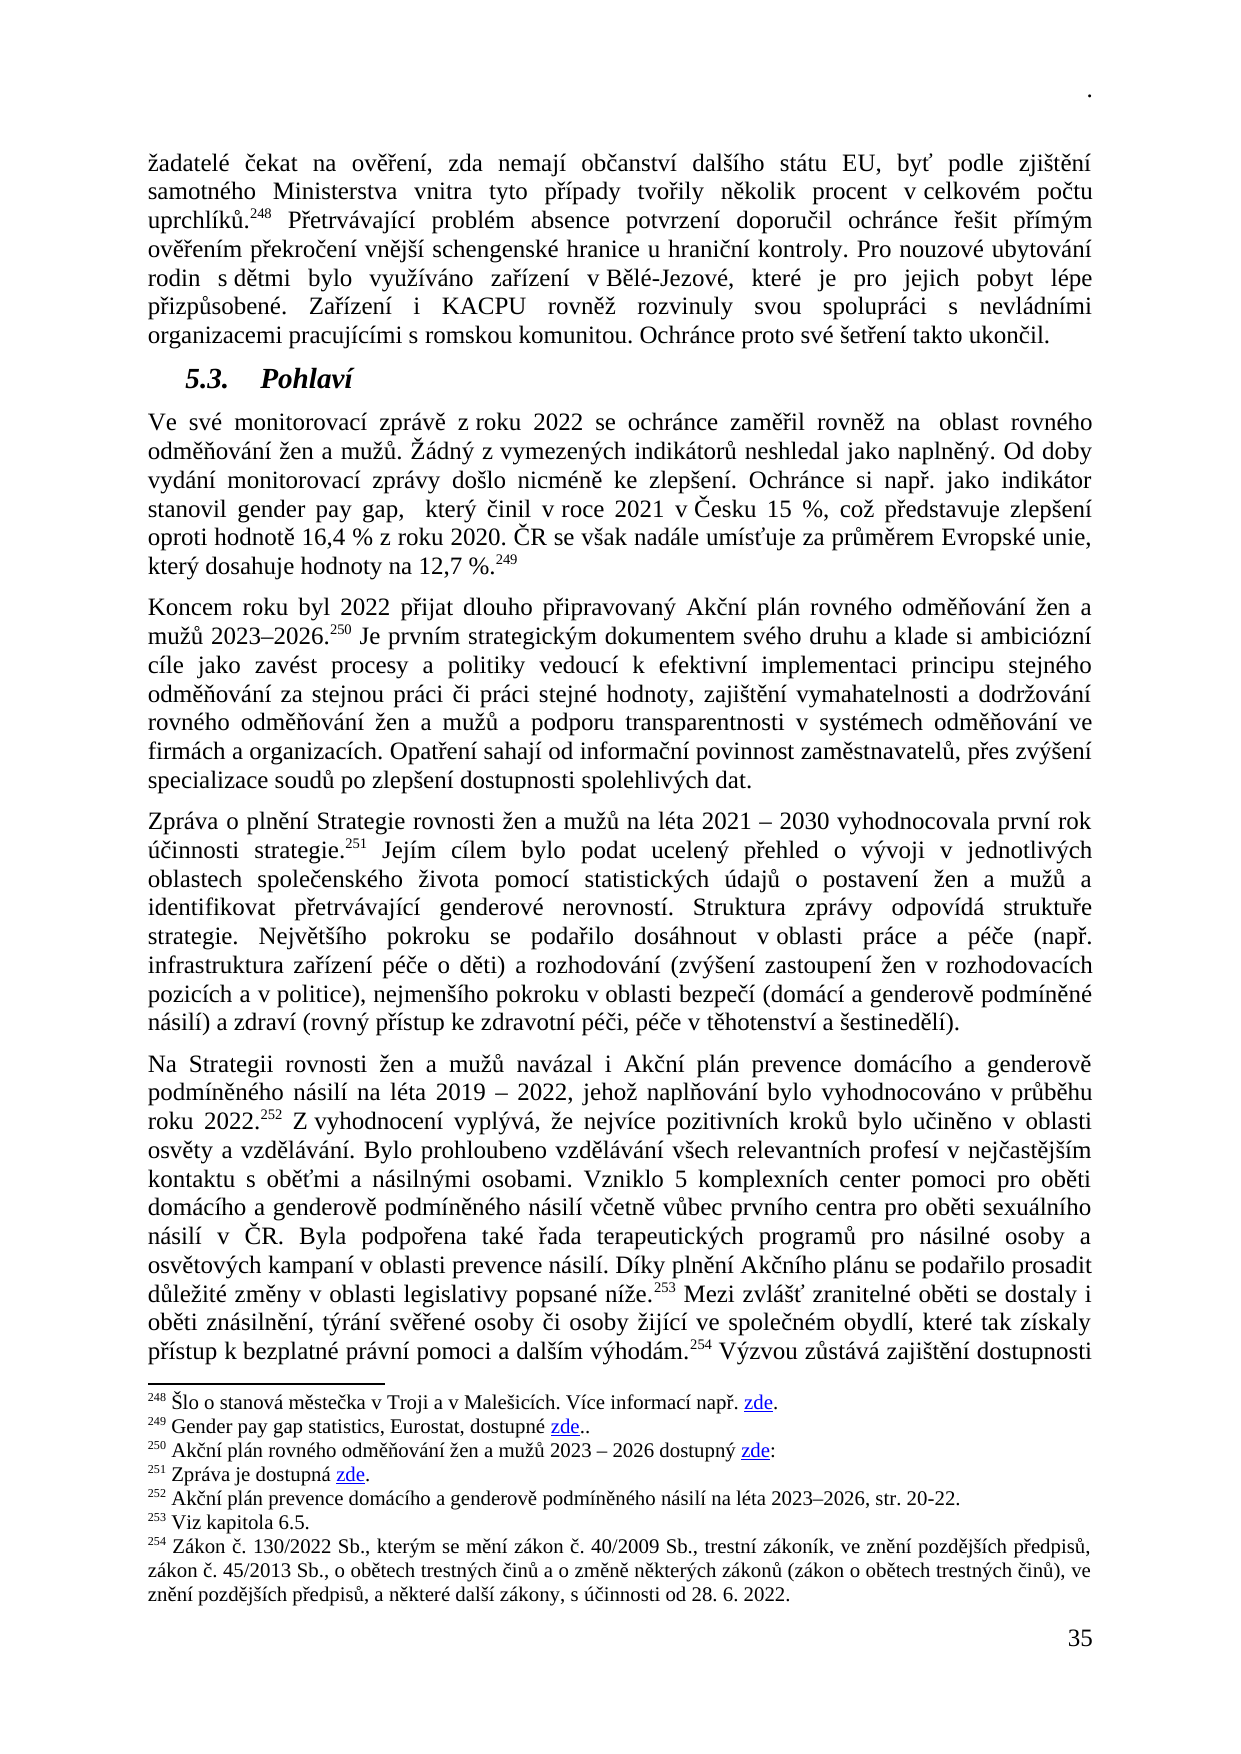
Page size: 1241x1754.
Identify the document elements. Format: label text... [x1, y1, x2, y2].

subtitle Pohlaví [185, 361, 1093, 395]
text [148, 1049, 1093, 1365]
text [148, 148, 1093, 349]
text Koncem roku byl 2022 přijat dlouho připravovaný Akční plán rovného odměňování žen a mužů 2023–2026. Je prvním strategickým dokumentem svého druhu a klade si ambiciózní cíle jako zavést procesy a politiky vedoucí k efektivní implementaci principu stejného odměňování za stejnou práci či práci stejné hodnoty, zajištění vymahatelnosti a dodržování rovného odměňování žen a mužů a podporu transparentnosti v systémech odměňování ve firmách a organizacích. Opatření sahají od informační povinnost zaměstnavatelů, přes zvýšení specializace soudů po zlepšení dostupnosti spolehlivých dat. [148, 592, 1093, 794]
text Zpráva o plnění Strategie rovnosti žen a mužů na léta 2021 – 2030 vyhodnocovala první rok účinnosti strategie. Jejím cílem bylo podat ucelený přehled o vývoji v jednotlivých oblastech společenského života pomocí statistických údajů o postavení žen a mužů a identifikovat přetrvávající genderové nerovností. Struktura zprávy odpovídá struktuře strategie. Největšího pokroku se podařilo dosáhnout v oblasti práce a péče (např. infrastruktura zařízení péče o děti) a rozhodování (zvýšení zastoupení žen v rozhodovacích pozicích a v politice), nejmenšího pokroku v oblasti bezpečí (domácí a genderově podmíněné násilí) a zdraví (rovný přístup ke zdravotní péči, péče v těhotenství a šestinedělí). [148, 806, 1093, 1036]
text Ve své monitorovací zprávě z roku 2022 se ochránce zaměřil rovněž na oblast rovného odměňování žen a mužů. Žádný z vymezených indikátorů neshledal jako naplněný. Od doby vydání monitorovací zprávy došlo nicméně ke zlepšení. Ochránce si např. jako indikátor stanovil gender pay gap, který činil v roce 2021 v Česku 15 %, což představuje zlepšení oproti hodnotě 16,4 % z roku 2020. ČR se však nadále umísťuje za průměrem Evropské unie, který dosahuje hodnoty na 12,7 %. [148, 407, 1093, 580]
